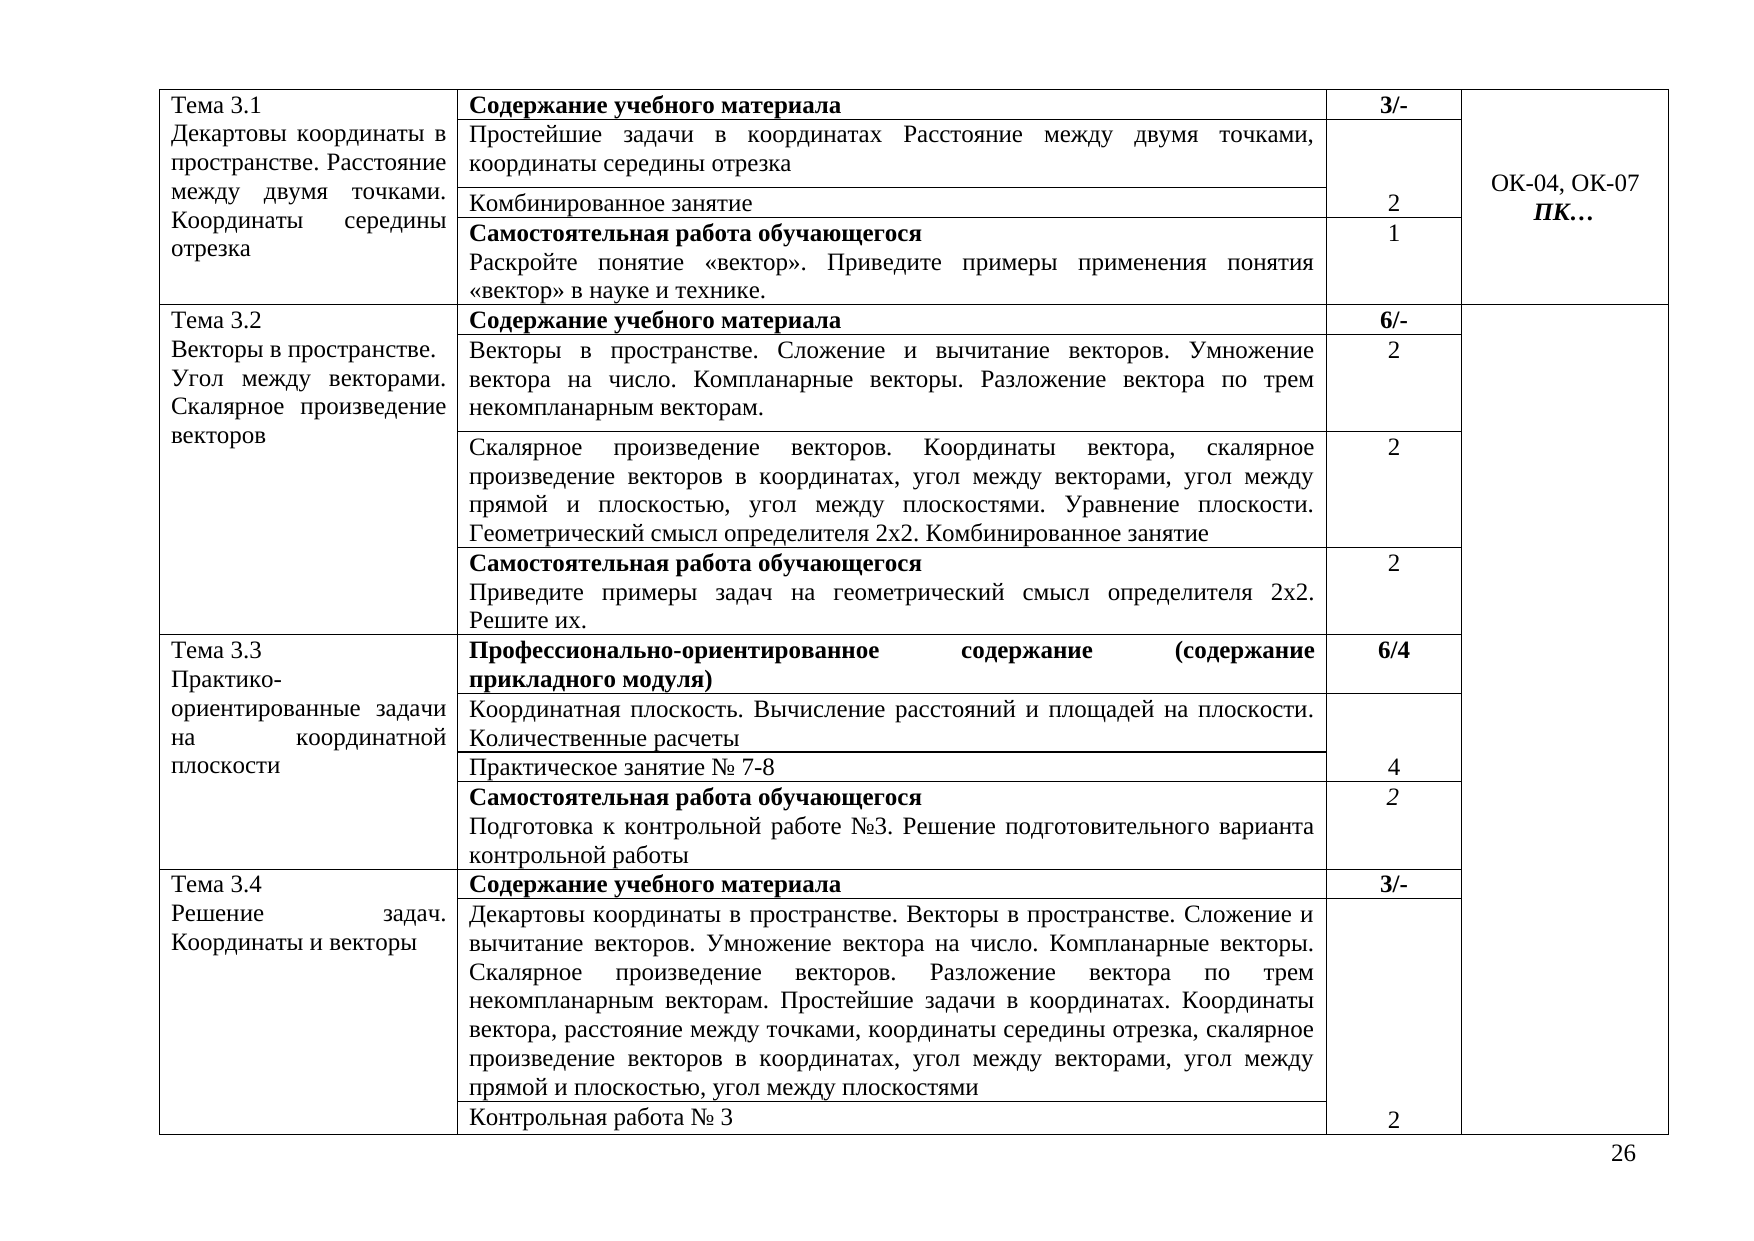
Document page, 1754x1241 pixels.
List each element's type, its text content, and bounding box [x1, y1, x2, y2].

table_cell 1 [1327, 218, 1461, 304]
table_cell Самостоятельная работа обучающегося Раскройте понятие «вектор». Приведите примеры применения понятия «вектор» в науке и технике. [458, 218, 1326, 304]
table_cell Контрольная работа № 3 [458, 1102, 1326, 1134]
table_cell Самостоятельная работа обучающегося Подготовка к контрольной работе №3. Решение подготовительного варианта контрольной работы [458, 782, 1326, 868]
table_cell 2 [1327, 432, 1461, 547]
table_cell [1462, 305, 1668, 1134]
table_cell Декартовы координаты в пространстве. Векторы в пространстве. Сложение и вычитание векторов. Умножение вектора на число. Компланарные векторы. Скалярное произведение векторов. Разложение вектора по трем некомпланарным векторам. Простейшие задачи в координатах. Координаты вектора, расстояние между точками, координаты середины отрезка, скалярное произведение векторов в координатах, угол между векторами, угол между прямой и плоскостью, угол между плоскостями [458, 899, 1326, 1101]
table_cell Содержание учебного материала [458, 90, 1326, 118]
table_cell Тема 3.4 Решение задач. Координаты и векторы [160, 870, 457, 1134]
table_cell Тема 3.3 Практико-ориентированные задачи на координатной плоскости [160, 635, 457, 868]
table_cell Самостоятельная работа обучающегося Приведите примеры задач на геометрический смысл определителя 2х2. Решите их. [458, 548, 1326, 634]
table_cell 3/- [1327, 870, 1461, 898]
table_cell 3/- [1327, 90, 1461, 118]
table_cell 4 [1327, 694, 1461, 781]
table_cell 6/- [1327, 305, 1461, 334]
table_cell Векторы в пространстве. Сложение и вычитание векторов. Умножение вектора на число. Компланарные векторы. Разложение вектора по трем некомпланарным векторам. [458, 335, 1326, 431]
table_cell Практическое занятие № 7-8 [458, 753, 1326, 781]
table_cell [1462, 90, 1668, 304]
table_cell 2 [1327, 120, 1461, 217]
table_cell Содержание учебного материала [458, 305, 1326, 334]
table_cell 2 [1327, 548, 1461, 634]
table_cell 2 [1327, 899, 1461, 1134]
table_cell Профессионально-ориентированное содержание (содержание прикладного модуля) [458, 635, 1326, 693]
table_cell Скалярное произведение векторов. Координаты вектора, скалярное произведение векторов в координатах, угол между векторами, угол между прямой и плоскостью, угол между плоскостями. Уравнение плоскости. Геометрический смысл определителя 2х2. Комбинированное занятие [458, 432, 1326, 547]
table_cell Содержание учебного материала [458, 870, 1326, 898]
table_cell Координатная плоскость. Вычисление расстояний и площадей на плоскости. Количественные расчеты [458, 694, 1326, 751]
table_cell 2 [1327, 335, 1461, 431]
table_cell Тема 3.1 Декартовы координаты в пространстве. Расстояние между двумя точками. Координаты середины отрезка [160, 90, 457, 304]
table_cell Тема 3.2 Векторы в пространстве. Угол между векторами. Скалярное произведение векторов [160, 305, 457, 634]
table_cell 2 [1327, 782, 1461, 868]
table_cell Комбинированное занятие [458, 188, 1326, 217]
table_cell Простейшие задачи в координатах Расстояние между двумя точками, координаты середины отрезка [458, 120, 1326, 187]
table_cell 6/4 [1327, 635, 1461, 693]
